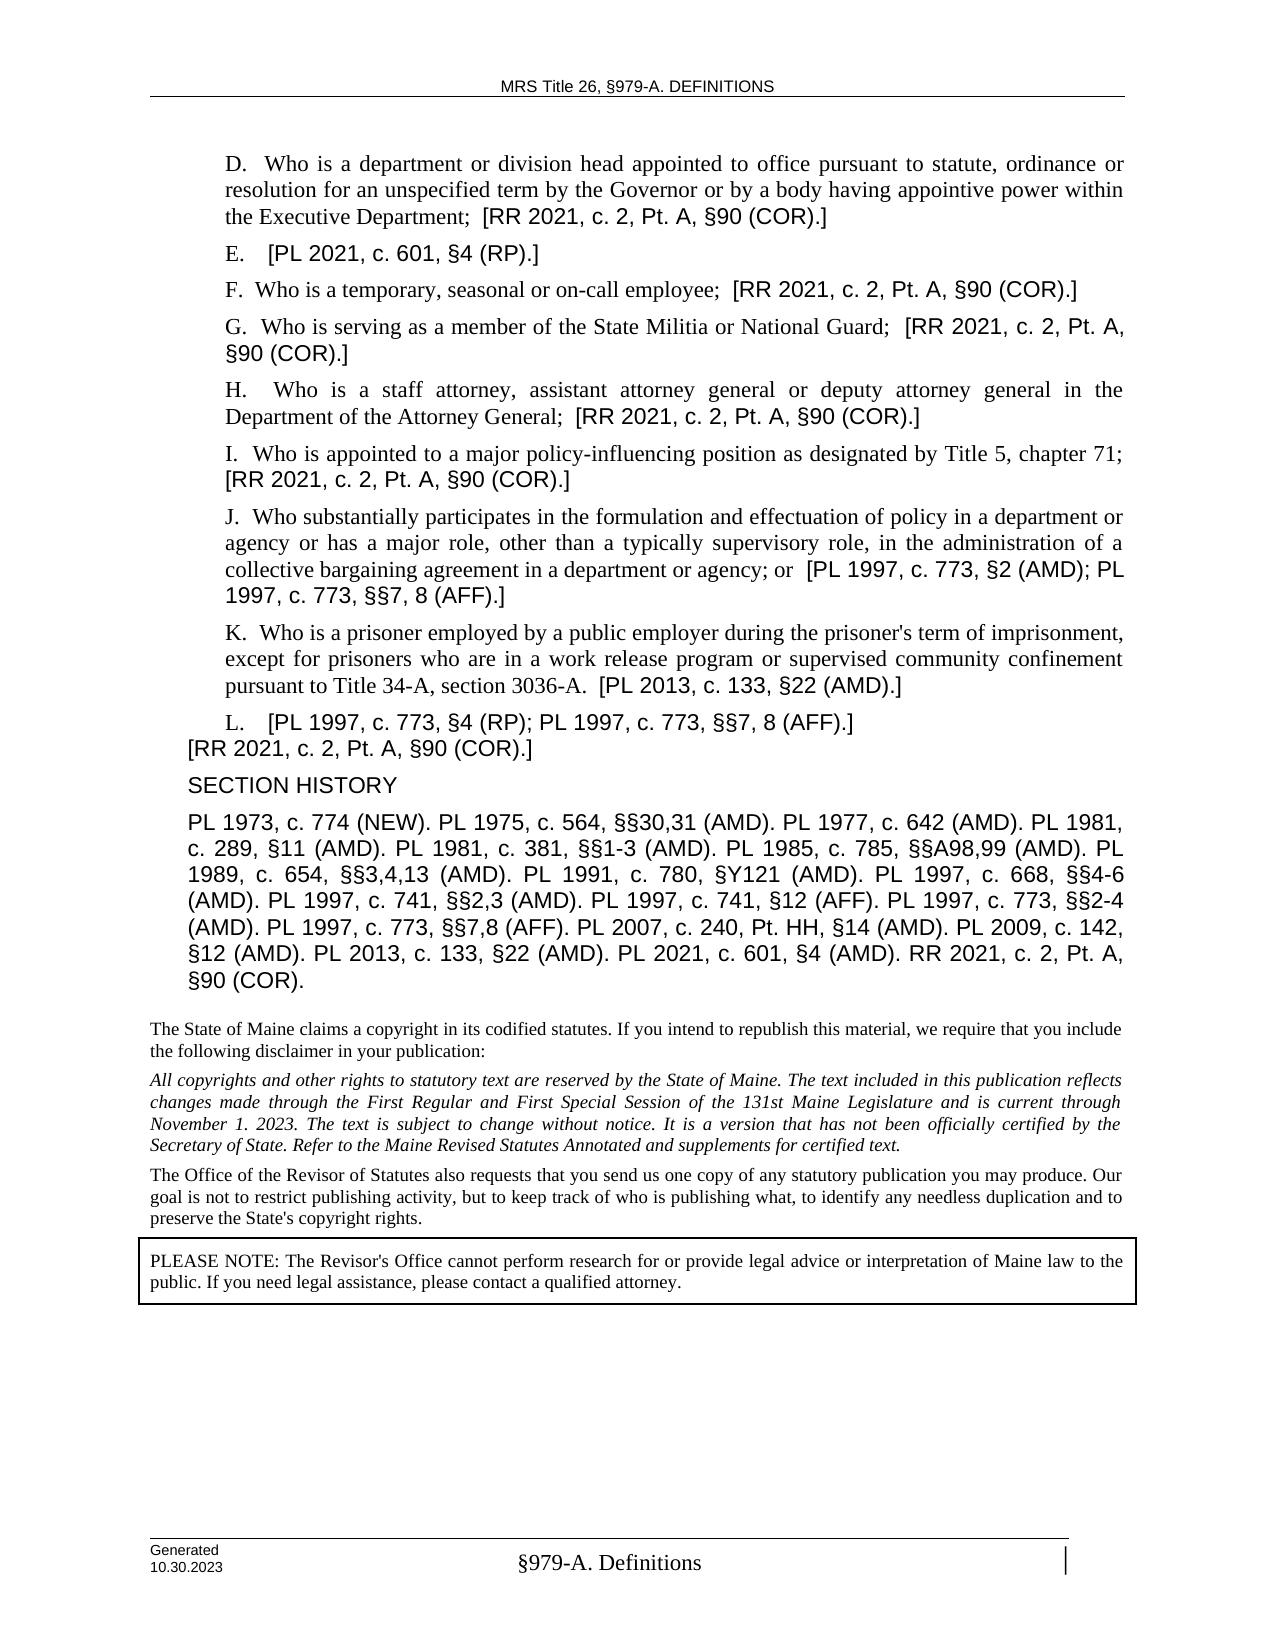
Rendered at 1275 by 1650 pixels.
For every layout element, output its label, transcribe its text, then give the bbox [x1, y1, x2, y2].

text I. Who is appointed to a major policy-influencing position as designated by Title 5, chapter 71; [RR 2021, c. 2, Pt. A, §90 (COR).] [225, 440, 1125, 492]
text J. Who substantially participates in the formulation and effectuation of policy in a department or agency or has a major role, other than a typically supervisory role, in the administration of a collective bargaining agreement in a department or agency; or [PL 1997, c. 773, §2 (AMD); PL 1997, c. 773, §§7, 8 (AFF).] [225, 503, 1125, 608]
text [RR 2021, c. 2, Pt. A, §90 (COR).] [187, 735, 1125, 761]
text H. Who is a staff attorney, assistant attorney general or deputy attorney general in the Department of the Attorney General; [RR 2021, c. 2, Pt. A, §90 (COR).] [225, 377, 1125, 429]
text PLEASE NOTE: The Revisor's Office cannot perform research for or provide legal advice or interpretation of Maine law to the public. If you need legal assistance, please contact a qualified attorney. [140, 1239, 1135, 1303]
text All copyrights and other rights to statutory text are reserved by the State of Maine. The text included in this publication reflects changes made through the First Regular and First Special Session of the 131st Maine Legislature and is current through November 1. 2023 . The text is subject to change without notice. It is a version that has not been officially certified by the Secretary of State. Refer to the Maine Revised Statutes Annotated and supplements for certified text. [150, 1069, 1125, 1156]
text L. [PL 1997, c. 773, §4 (RP); PL 1997, c. 773, §§7, 8 (AFF).] [225, 708, 1125, 735]
text K. Who is a prisoner employed by a public employer during the prisoner's term of imprisonment, except for prisoners who are in a work release program or supervised community confinement pursuant to Title 34‑A, section 3036‑A. [PL 2013, c. 133, §22 (AMD).] [225, 619, 1125, 698]
text The State of Maine claims a copyright in its codified statutes. If you intend to republish this material, we require that you include the following disclaimer in your publication: [150, 1018, 1125, 1061]
text The Office of the Revisor of Statutes also requests that you send us one copy of any statutory publication you may produce. Our goal is not to restrict publishing activity, but to keep track of who is publishing what, to identify any needless duplication and to preserve the State's copyright rights. [150, 1164, 1125, 1229]
text E. [PL 2021, c. 601, §4 (RP).] [225, 239, 1125, 266]
text SECTION HISTORY [187, 772, 1125, 798]
text D. Who is a department or division head appointed to office pursuant to statute, ordinance or resolution for an unspecified term by the Governor or by a body having appointive power within the Executive Department; [RR 2021, c. 2, Pt. A, §90 (COR).] [225, 150, 1125, 229]
text PL 1973, c. 774 (NEW). PL 1975, c. 564, §§30,31 (AMD). PL 1977, c. 642 (AMD). PL 1981, c. 289, §11 (AMD). PL 1981, c. 381, §§1-3 (AMD). PL 1985, c. 785, §§A98,99 (AMD). PL 1989, c. 654, §§3,4,13 (AMD). PL 1991, c. 780, §Y121 (AMD). PL 1997, c. 668, §§4-6 (AMD). PL 1997, c. 741, §§2,3 (AMD). PL 1997, c. 741, §12 (AFF). PL 1997, c. 773, §§2-4 (AMD). PL 1997, c. 773, §§7,8 (AFF). PL 2007, c. 240, Pt. HH, §14 (AMD). PL 2009, c. 142, §12 (AMD). PL 2013, c. 133, §22 (AMD). PL 2021, c. 601, §4 (AMD). RR 2021, c. 2, Pt. A, §90 (COR). [187, 808, 1125, 993]
text F. Who is a temporary, seasonal or on-call employee; [RR 2021, c. 2, Pt. A, §90 (COR).] [225, 276, 1125, 303]
text G. Who is serving as a member of the State Militia or National Guard; [RR 2021, c. 2, Pt. A, §90 (COR).] [225, 313, 1125, 366]
